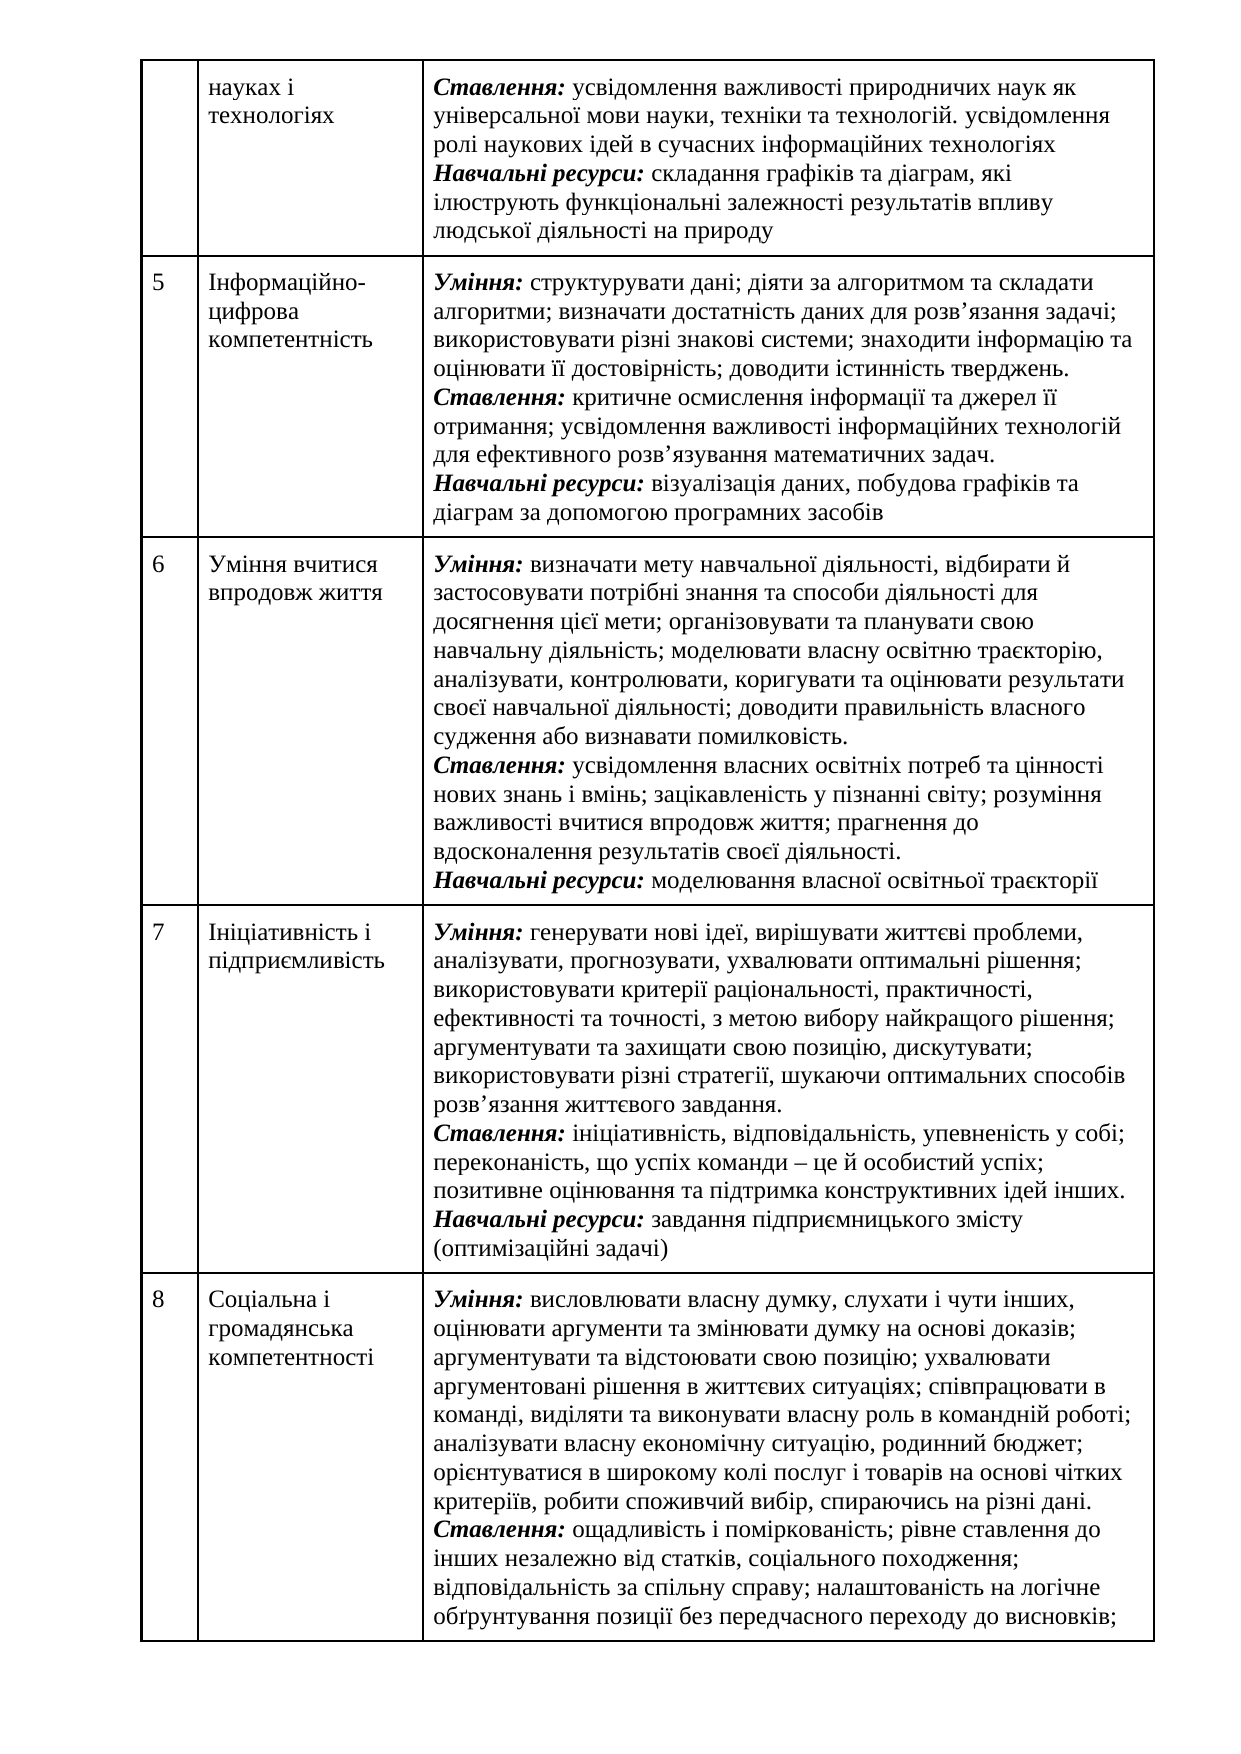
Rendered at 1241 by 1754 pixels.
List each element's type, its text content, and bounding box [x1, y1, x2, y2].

table_cell Інформаційно-цифрова компетентність [199, 257, 422, 536]
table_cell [424, 61, 1153, 254]
table_cell 4 [143, 61, 197, 254]
table_cell 7 [143, 906, 197, 1272]
table_cell Уміння вчитися впродовж життя [199, 538, 422, 904]
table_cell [199, 61, 422, 254]
table_cell Уміння: визначати мету навчальної діяльності, відбирати й застосовувати потрібні знання та способи діяльності для досягнення цієї мети; організовувати та планувати свою навчальну діяльність; моделювати власну освітню траєкторію, аналізувати, контролювати, коригувати та оцінювати результати своєї навчальної діяльності; доводити правильність власного судження або визнавати помилковість. Ставлення: усвідомлення власних освітніх потреб та цінності нових знань і вмінь; зацікавленість у пізнанні світу; розуміння важливості вчитися впродовж життя; прагнення до вдосконалення результатів своєї діяльності. Навчальні ресурси: моделювання власної освітньої траєкторії [424, 538, 1153, 904]
table_cell Ініціативність і підприємливість [199, 906, 422, 1272]
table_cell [424, 1274, 1153, 1640]
table_cell Уміння: генерувати нові ідеї, вирішувати життєві проблеми, аналізувати, прогнозувати, ухвалювати оптимальні рішення; використовувати критерії раціональності, практичності, ефективності та точності, з метою вибору найкращого рішення; аргументувати та захищати свою позицію, дискутувати; використовувати різні стратегії, шукаючи оптимальних способів розв’язання життєвого завдання. Ставлення: ініціативність, відповідальність, упевненість у собі; переконаність, що успіх команди – це й особистий успіх; позитивне оцінювання та підтримка конструктивних ідей інших. Навчальні ресурси: завдання підприємницького змісту (оптимізаційні задачі) [424, 906, 1153, 1272]
table_cell 5 [143, 257, 197, 536]
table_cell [199, 1274, 422, 1640]
table_cell 8 [143, 1274, 197, 1640]
table_cell 6 [143, 538, 197, 904]
table_cell Уміння: структурувати дані; діяти за алгоритмом та складати алгоритми; визначати достатність даних для розв’язання задачі; використовувати різні знакові системи; знаходити інформацію та оцінювати її достовірність; доводити істинність тверджень. Ставлення: критичне осмислення інформації та джерел її отримання; усвідомлення важливості інформаційних технологій для ефективного розв’язування математичних задач. Навчальні ресурси: візуалізація даних, побудова графіків та діаграм за допомогою програмних засобів [424, 257, 1153, 536]
